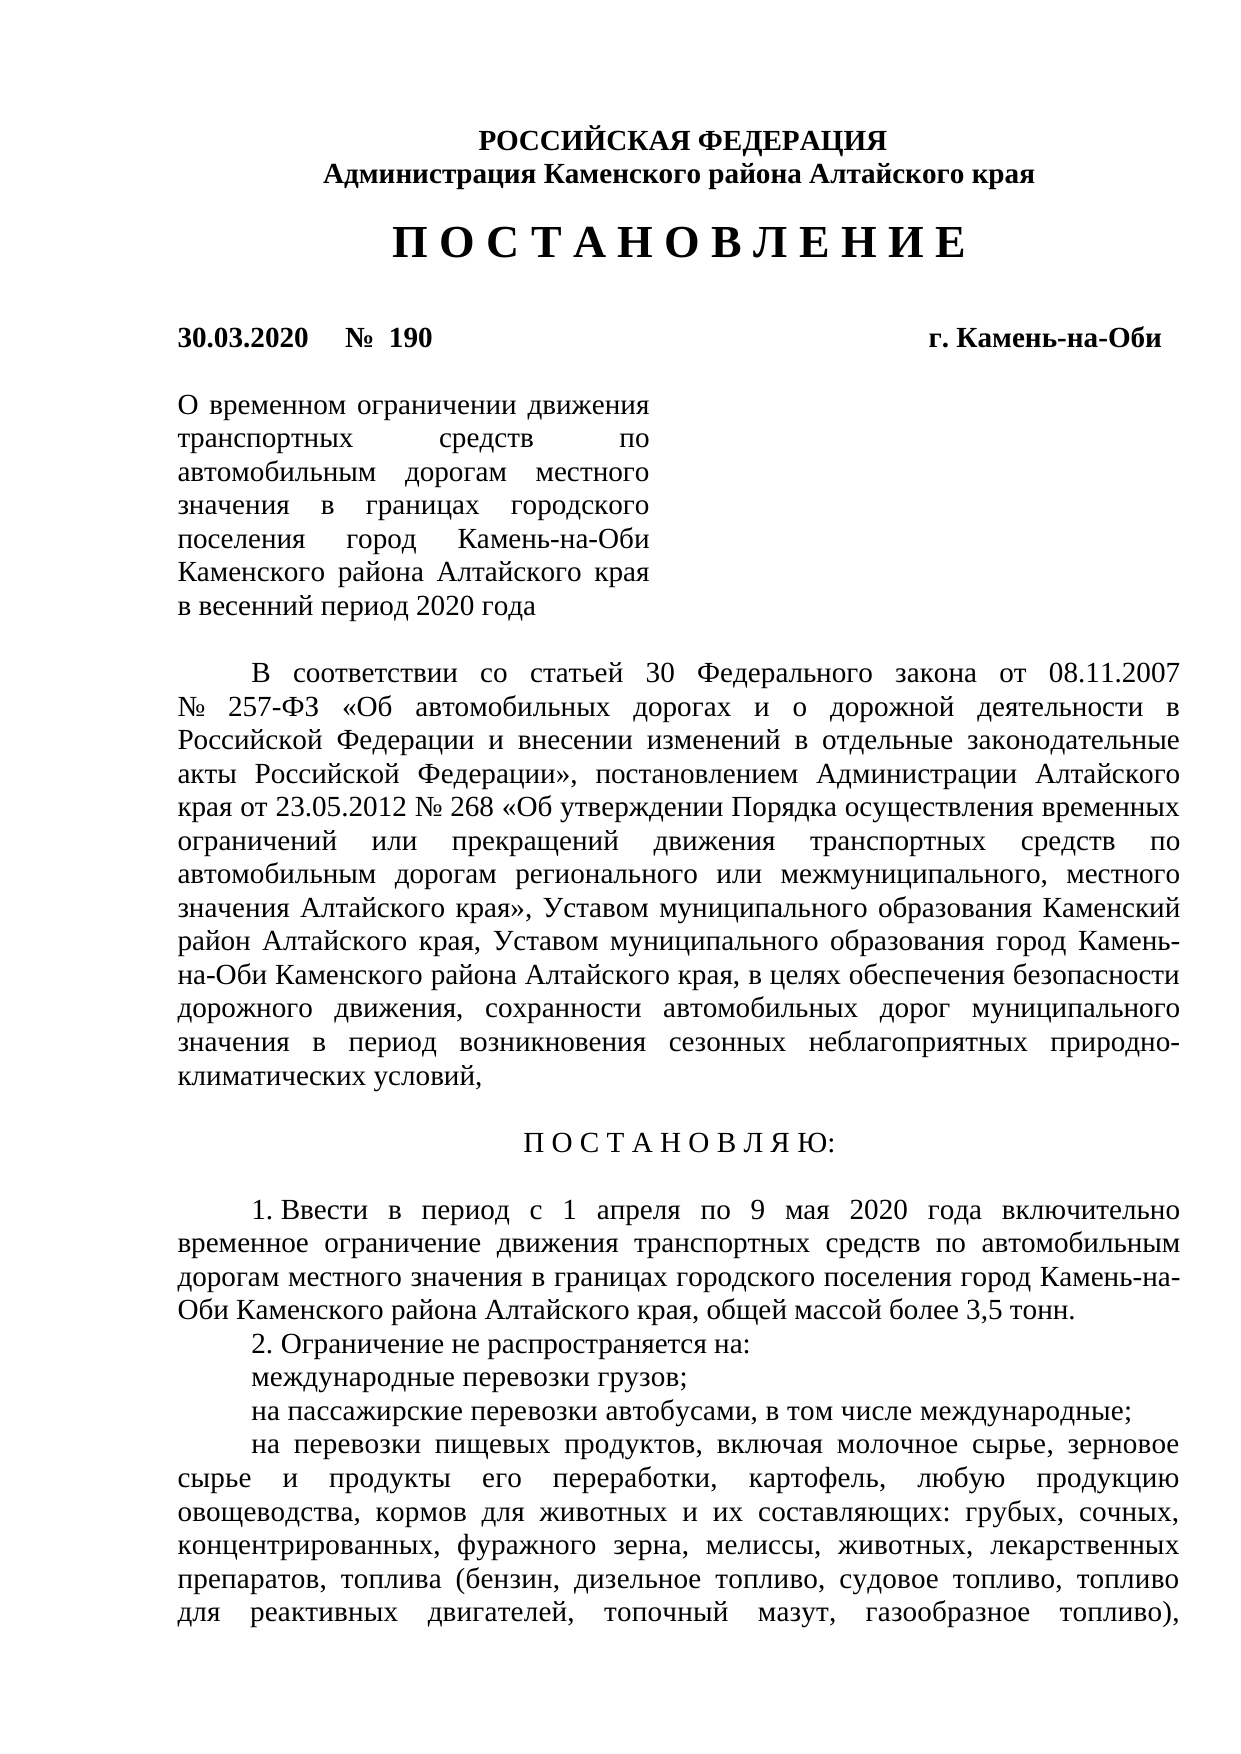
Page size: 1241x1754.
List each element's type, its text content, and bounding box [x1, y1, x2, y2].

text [177, 1427, 1181, 1628]
text Администрация Каменского района Алтайского края [177, 157, 1181, 190]
text 30.03.2020 № 190 г. Камень-на-Оби [177, 320, 1181, 353]
text В соответствии со статьей 30 Федерального закона от 08.11.2007 № 257-ФЗ «Об автомобильных дорогах и о дорожной деятельности в Российской Федерации и внесении изменений в отдельные законодательные акты Российской Федерации», постановлением Администрации Алтайского края от 23.05.2012 № 268 «Об утверждении Порядка осуществления временных ограничений или прекращений движения транспортных средств по автомобильным дорогам регионального или межмуниципального, местного значения Алтайского края», Уставом муниципального образования Каменский район Алтайского края, Уставом муниципального образования город Камень-на-Оби Каменского района Алтайского края, в целях обеспечения безопасности дорожного движения, сохранности автомобильных дорог муниципального значения в период возникновения сезонных неблагоприятных природно-климатических условий, [177, 655, 1181, 1091]
list международные перевозки грузов; [251, 1359, 1181, 1393]
text П О С Т А Н О В Л Е Н И Е [177, 214, 1181, 267]
list Ограничение не распространяется на: [177, 1326, 1181, 1359]
text П О С Т А Н О В Л Я Ю: [177, 1125, 1181, 1158]
text на пассажирские перевозки автобусами, в том числе международные; [177, 1393, 1181, 1427]
text О временном ограничении движения транспортных средств по автомобильным дорогам местного значения в границах городского поселения город Камень-на-Оби Каменского района Алтайского края в весенний период 2020 года [177, 387, 649, 622]
list Ввести в период с 1 апреля по 9 мая 2020 года включительно временное ограничение движения транспортных средств по автомобильным дорогам местного значения в границах городского поселения город Камень-на-Оби Каменского района Алтайского края, общей массой более 3,5 тонн. [177, 1192, 1181, 1326]
text РОССИЙСКАЯ ФЕДЕРАЦИЯ [177, 123, 1181, 157]
